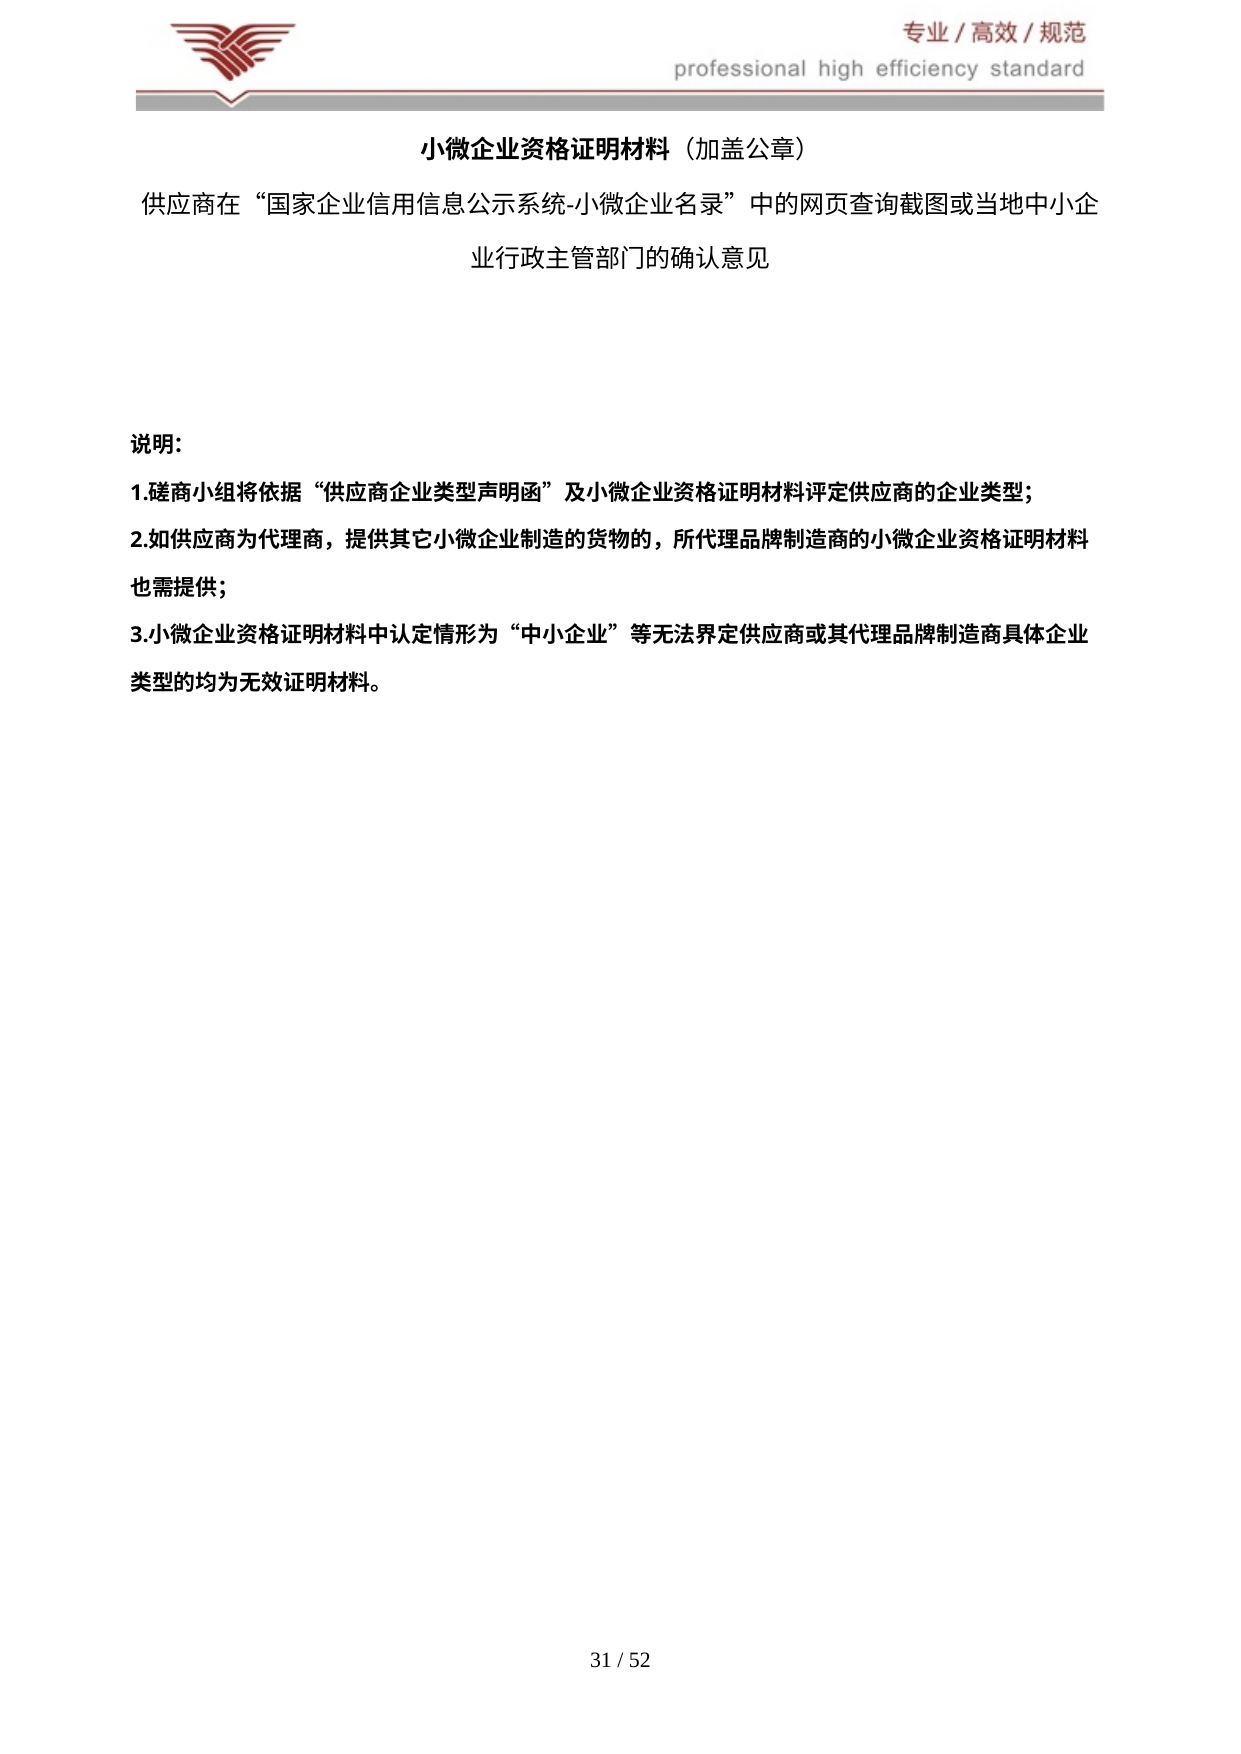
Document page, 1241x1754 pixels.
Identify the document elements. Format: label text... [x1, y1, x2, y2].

text 小微企业资格证明材料（加盖公章） [130, 130, 1110, 166]
text 3.小微企业资格证明材料中认定情形为“中小企业”等无法界定供应商或其代理品牌制造商具体企业类型的均为无效证明材料。 [130, 617, 1110, 697]
text 2.如供应商为代理商，提供其它小微企业制造的货物的，所代理品牌制造商的小微企业资格证明材料也需提供； [130, 522, 1110, 601]
text 供应商在“国家企业信用信息公示系统-小微企业名录”中的网页查询截图或当地中小企业行政主管部门的确认意见 [130, 184, 1110, 275]
text 说明： [130, 427, 1110, 459]
picture [135, 0, 1105, 111]
text 1.磋商小组将依据“供应商企业类型声明函”及小微企业资格证明材料评定供应商的企业类型； [130, 474, 1110, 506]
